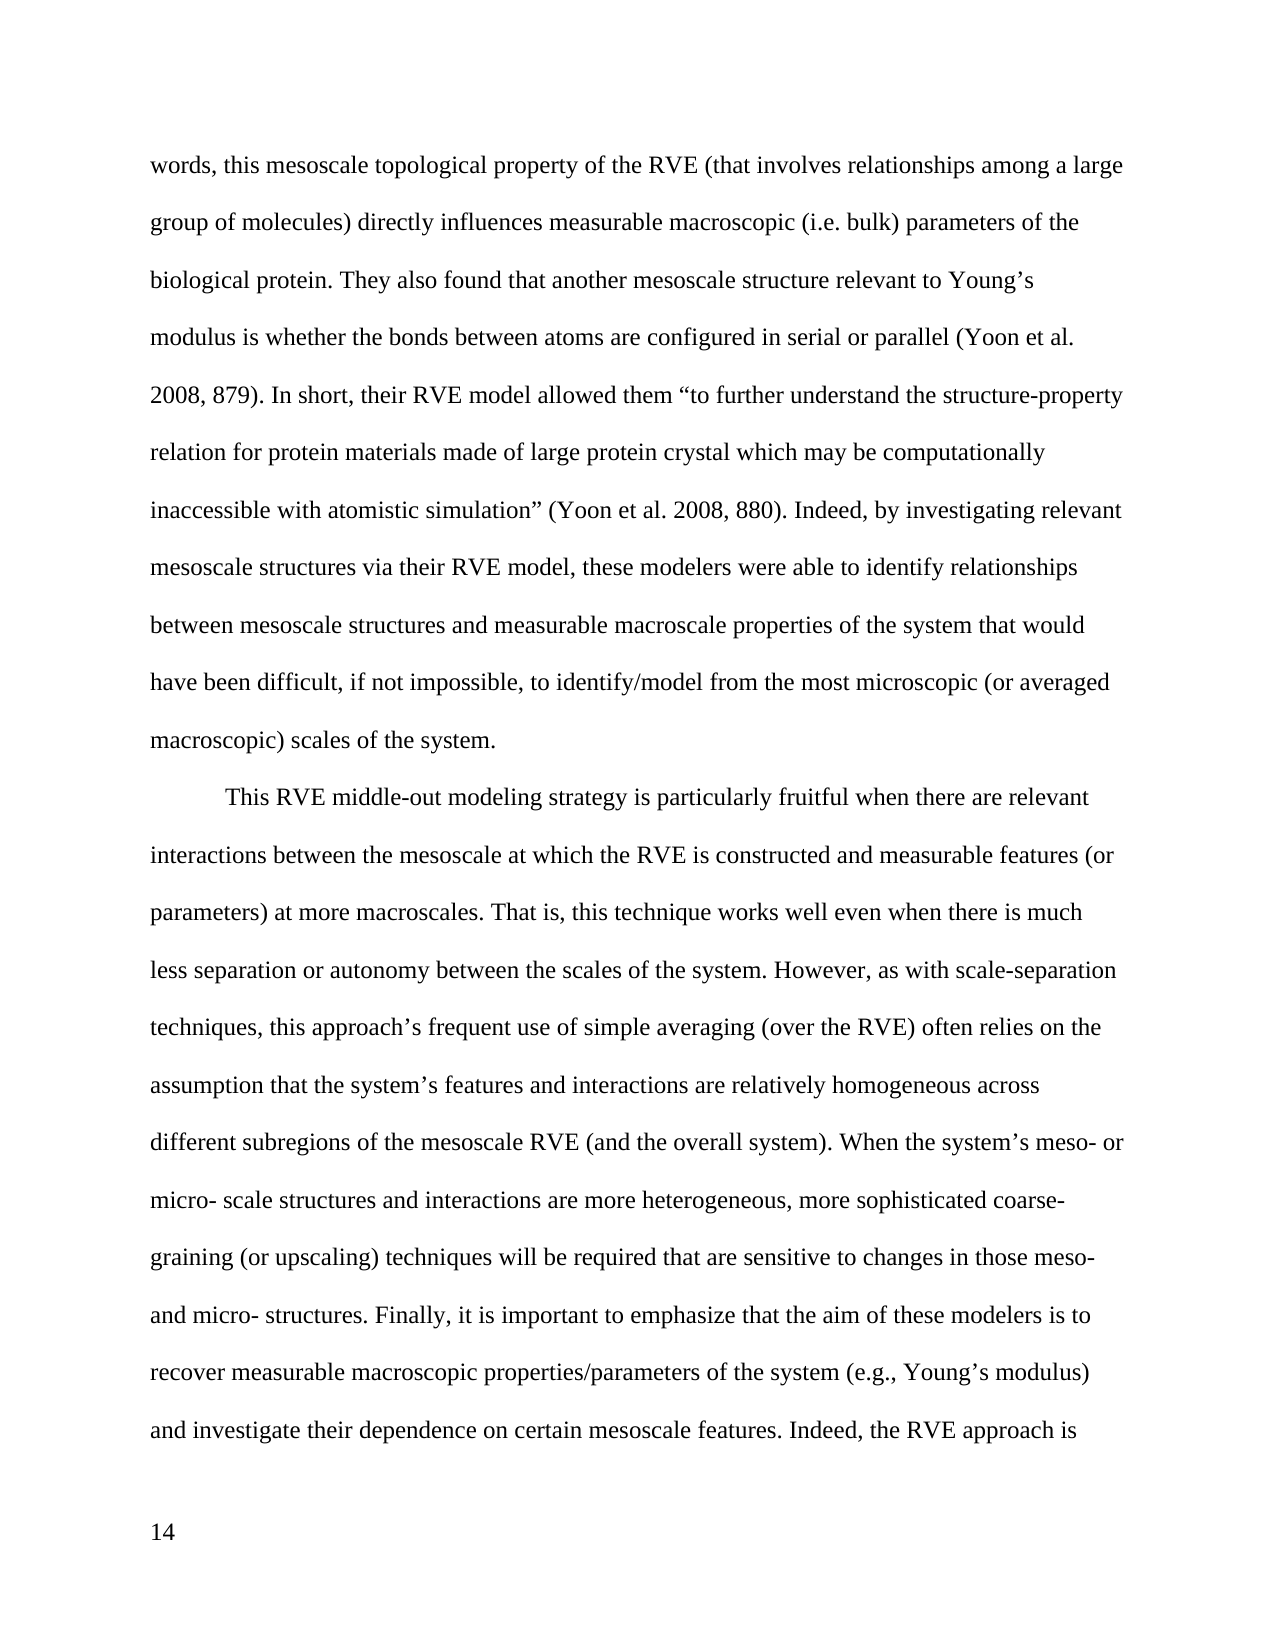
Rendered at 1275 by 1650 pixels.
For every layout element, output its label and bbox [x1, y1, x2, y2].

text [150, 782, 1125, 1444]
text [150, 150, 1125, 754]
